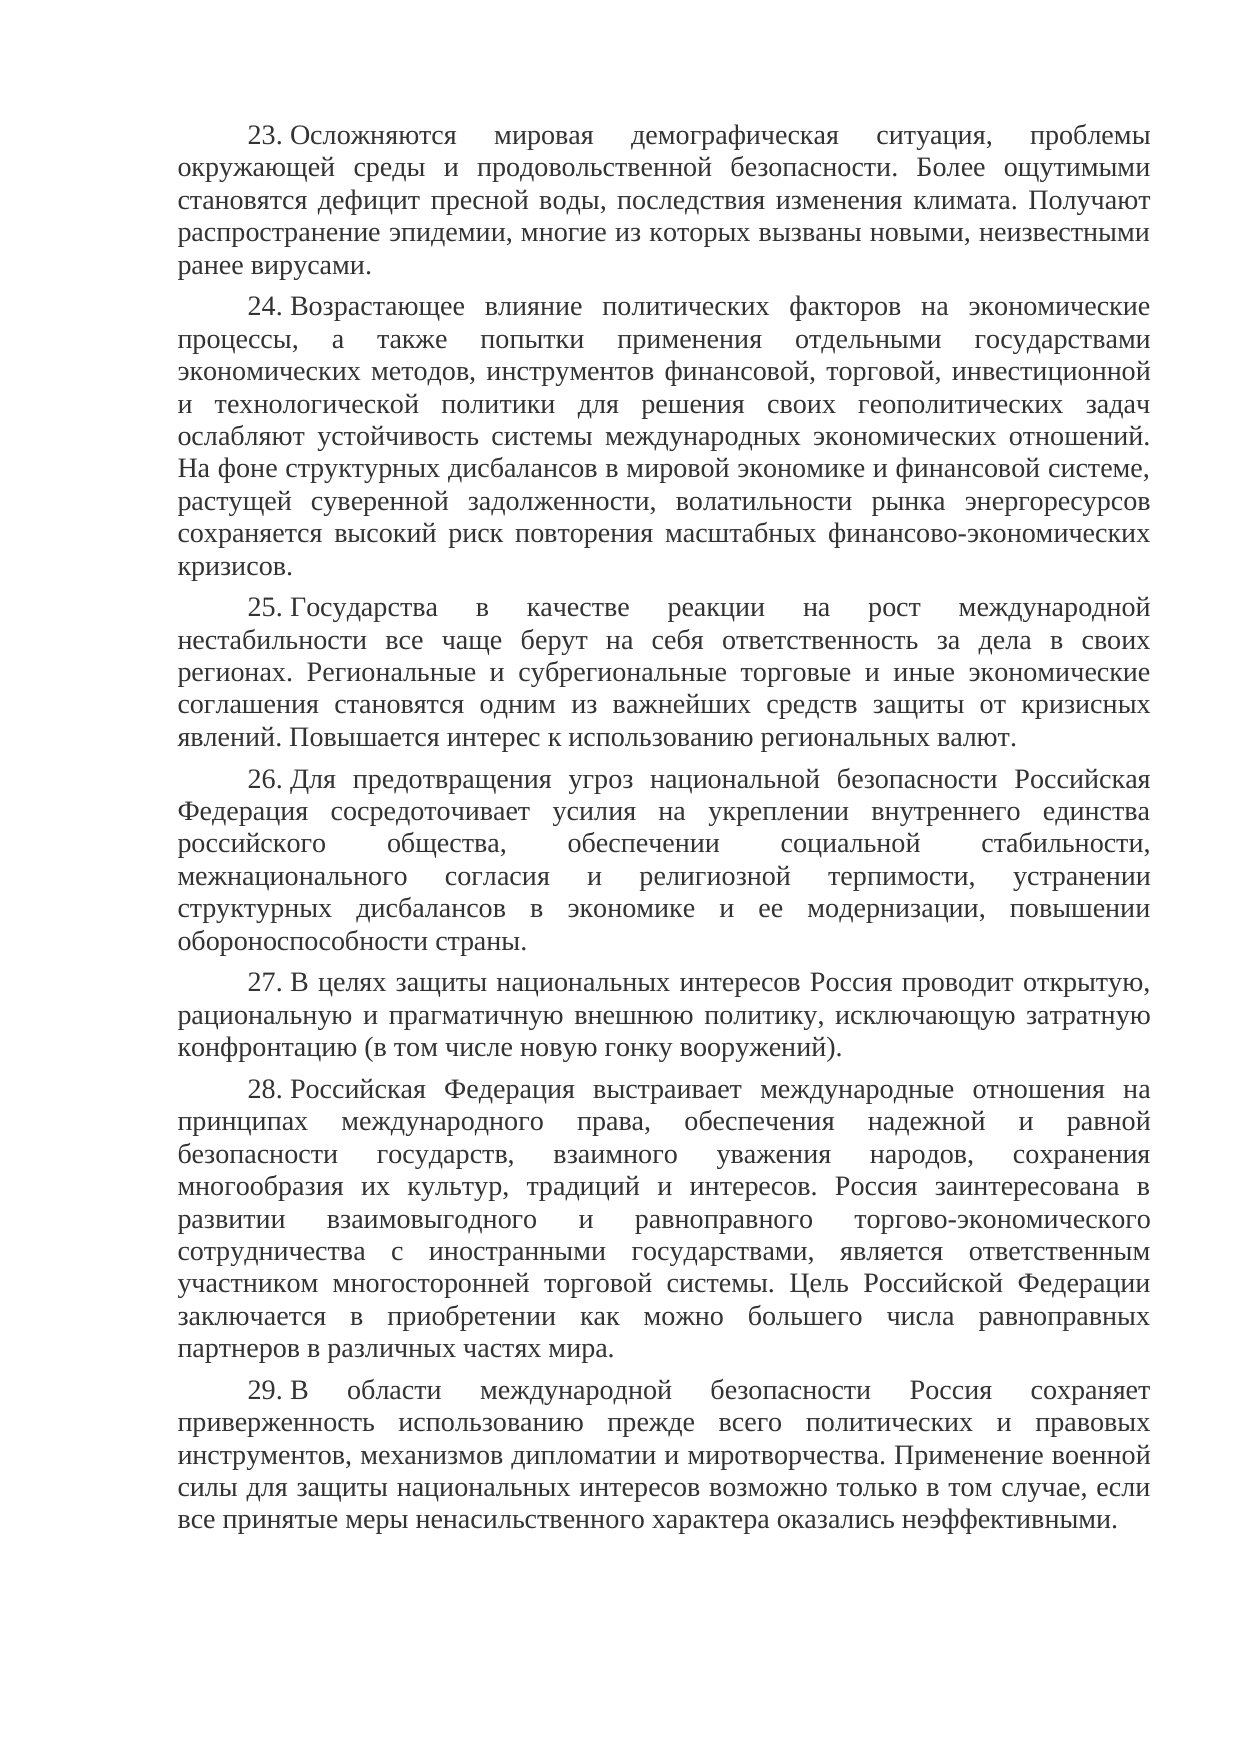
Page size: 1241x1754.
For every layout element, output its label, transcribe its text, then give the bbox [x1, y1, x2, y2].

text 28. Российская Федерация выстраивает международные отношения на принципах международного права, обеспечения надежной и равной безопасности государств, взаимного уважения народов, сохранения многообразия их культур, традиций и интересов. Россия заинтересована в развитии взаимовыгодного и равноправного торгово-экономического сотрудничества с иностранными государствами, является ответственным участником многосторонней торговой системы. Цель Российской Федерации заключается в приобретении как можно большего числа равноправных партнеров в различных частях мира. [177, 1072, 1152, 1364]
text 26. Для предотвращения угроз национальной безопасности Российская Федерация сосредоточивает усилия на укреплении внутреннего единства российского общества, обеспечении социальной стабильности, межнационального согласия и религиозной терпимости, устранении структурных дисбалансов в экономике и ее модернизации, повышении обороноспособности страны. [177, 762, 1152, 956]
text 24. Возрастающее влияние политических факторов на экономические процессы, а также попытки применения отдельными государствами экономических методов, инструментов финансовой, торговой, инвестиционной и технологической политики для решения своих геополитических задач ослабляют устойчивость системы международных экономических отношений. На фоне структурных дисбалансов в мировой экономике и финансовой системе, растущей суверенной задолженности, волатильности рынка энергоресурсов сохраняется высокий риск повторения масштабных финансово-экономических кризисов. [177, 289, 1152, 581]
text 25. Государства в качестве реакции на рост международной нестабильности все чаще берут на себя ответственность за дела в своих регионах. Региональные и субрегиональные торговые и иные экономические соглашения становятся одним из важнейших средств защиты от кризисных явлений. Повышается интерес к использованию региональных валют. [177, 590, 1152, 752]
text 23. Осложняются мировая демографическая ситуация, проблемы окружающей среды и продовольственной безопасности. Более ощутимыми становятся дефицит пресной воды, последствия изменения климата. Получают распространение эпидемии, многие из которых вызваны новыми, неизвестными ранее вирусами. [177, 118, 1152, 280]
text 29. В области международной безопасности Россия сохраняет приверженность использованию прежде всего политических и правовых инструментов, механизмов дипломатии и миротворчества. Применение военной силы для защиты национальных интересов возможно только в том случае, если все принятые меры ненасильственного характера оказались неэффективными. [177, 1373, 1152, 1535]
text 27. В целях защиты национальных интересов Россия проводит открытую, рациональную и прагматичную внешнюю политику, исключающую затратную конфронтацию (в том числе новую гонку вооружений). [177, 966, 1152, 1063]
